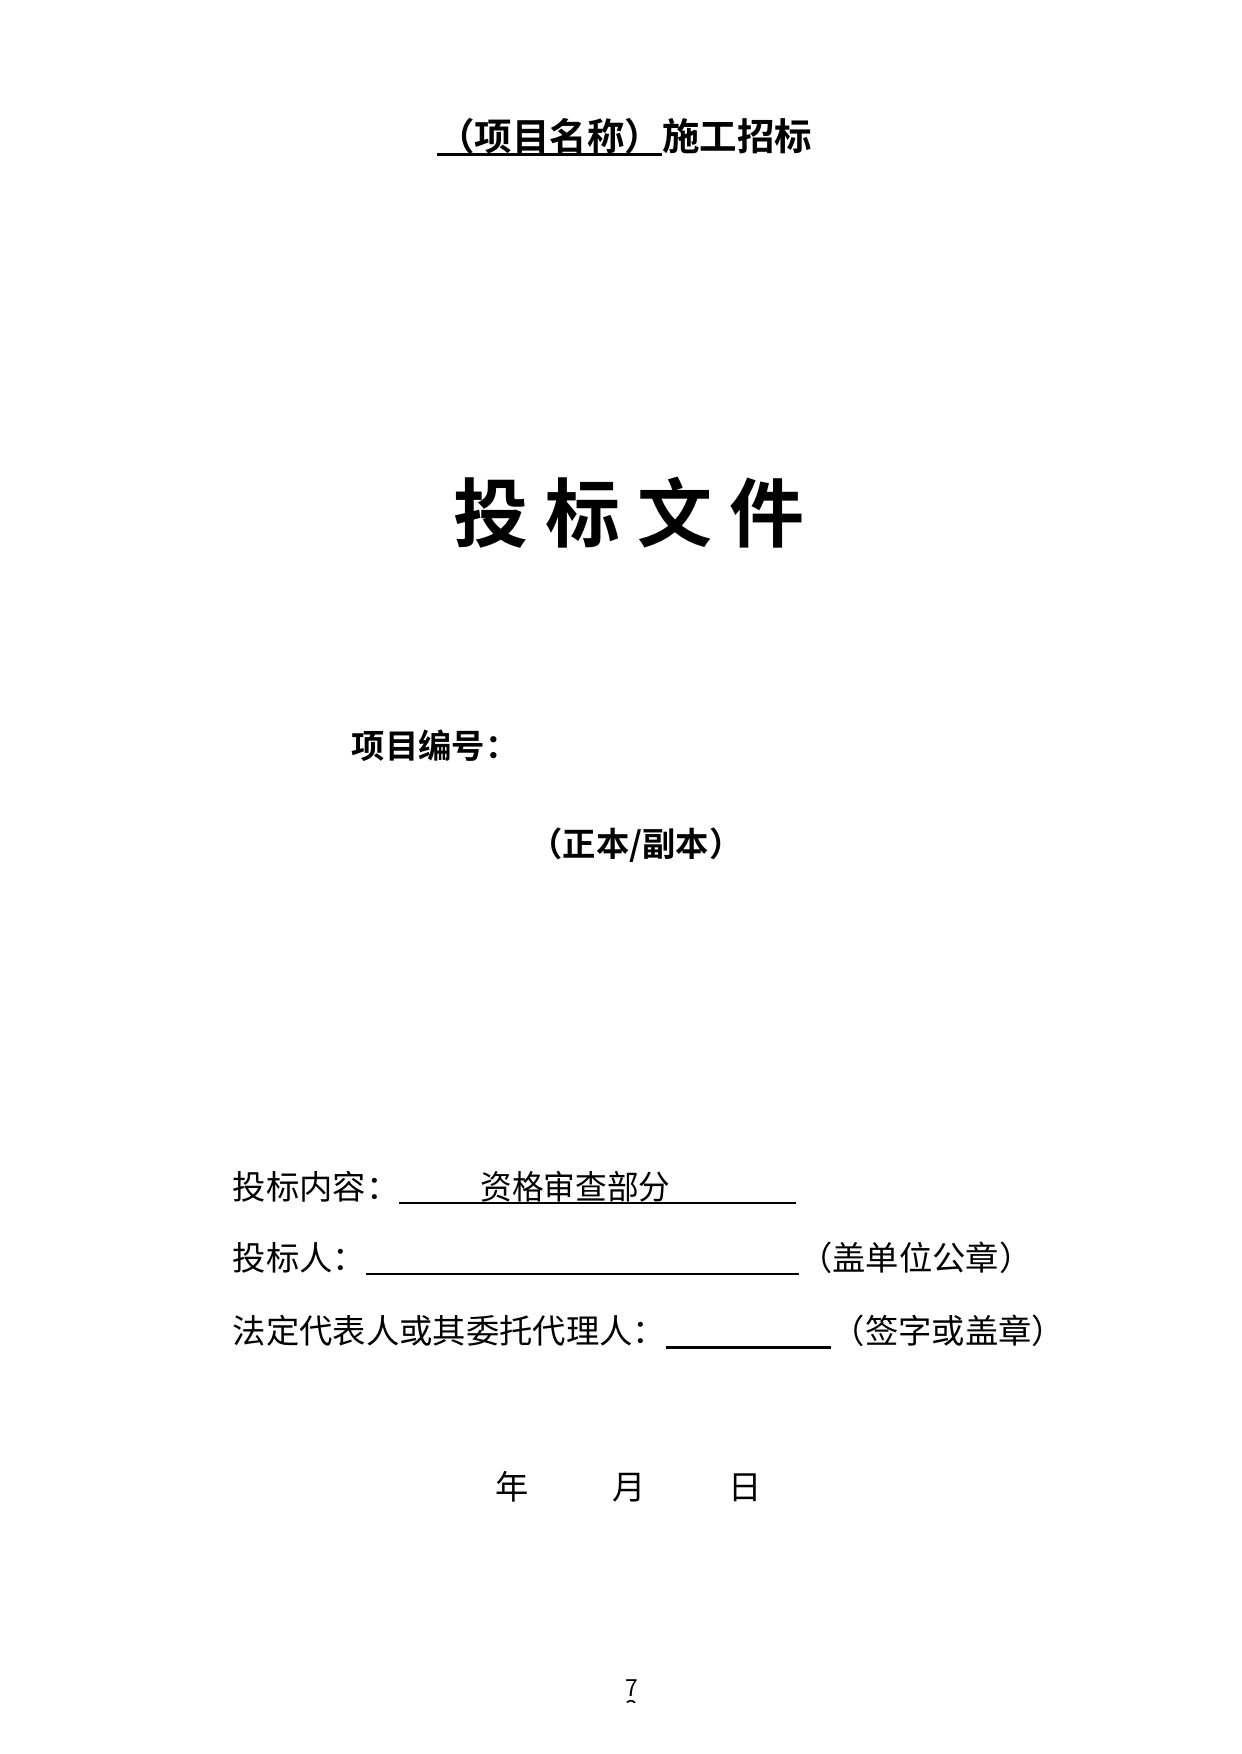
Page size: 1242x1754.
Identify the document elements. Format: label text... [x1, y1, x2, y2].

subtitle 年 月 日 [96, 1461, 1161, 1509]
subtitle 投标内容： 资格审查部分 [233, 1161, 1185, 1209]
text 项目编号： [351, 720, 1185, 768]
subtitle 投标人： （盖单位公章） 法定代表人或其委托代理人： （签字或盖章） [233, 1232, 1065, 1353]
text （项目名称）施工招标 [96, 106, 1153, 161]
text 投 标 文 件 [120, 464, 1137, 561]
text （正本/副本） [98, 818, 1173, 866]
